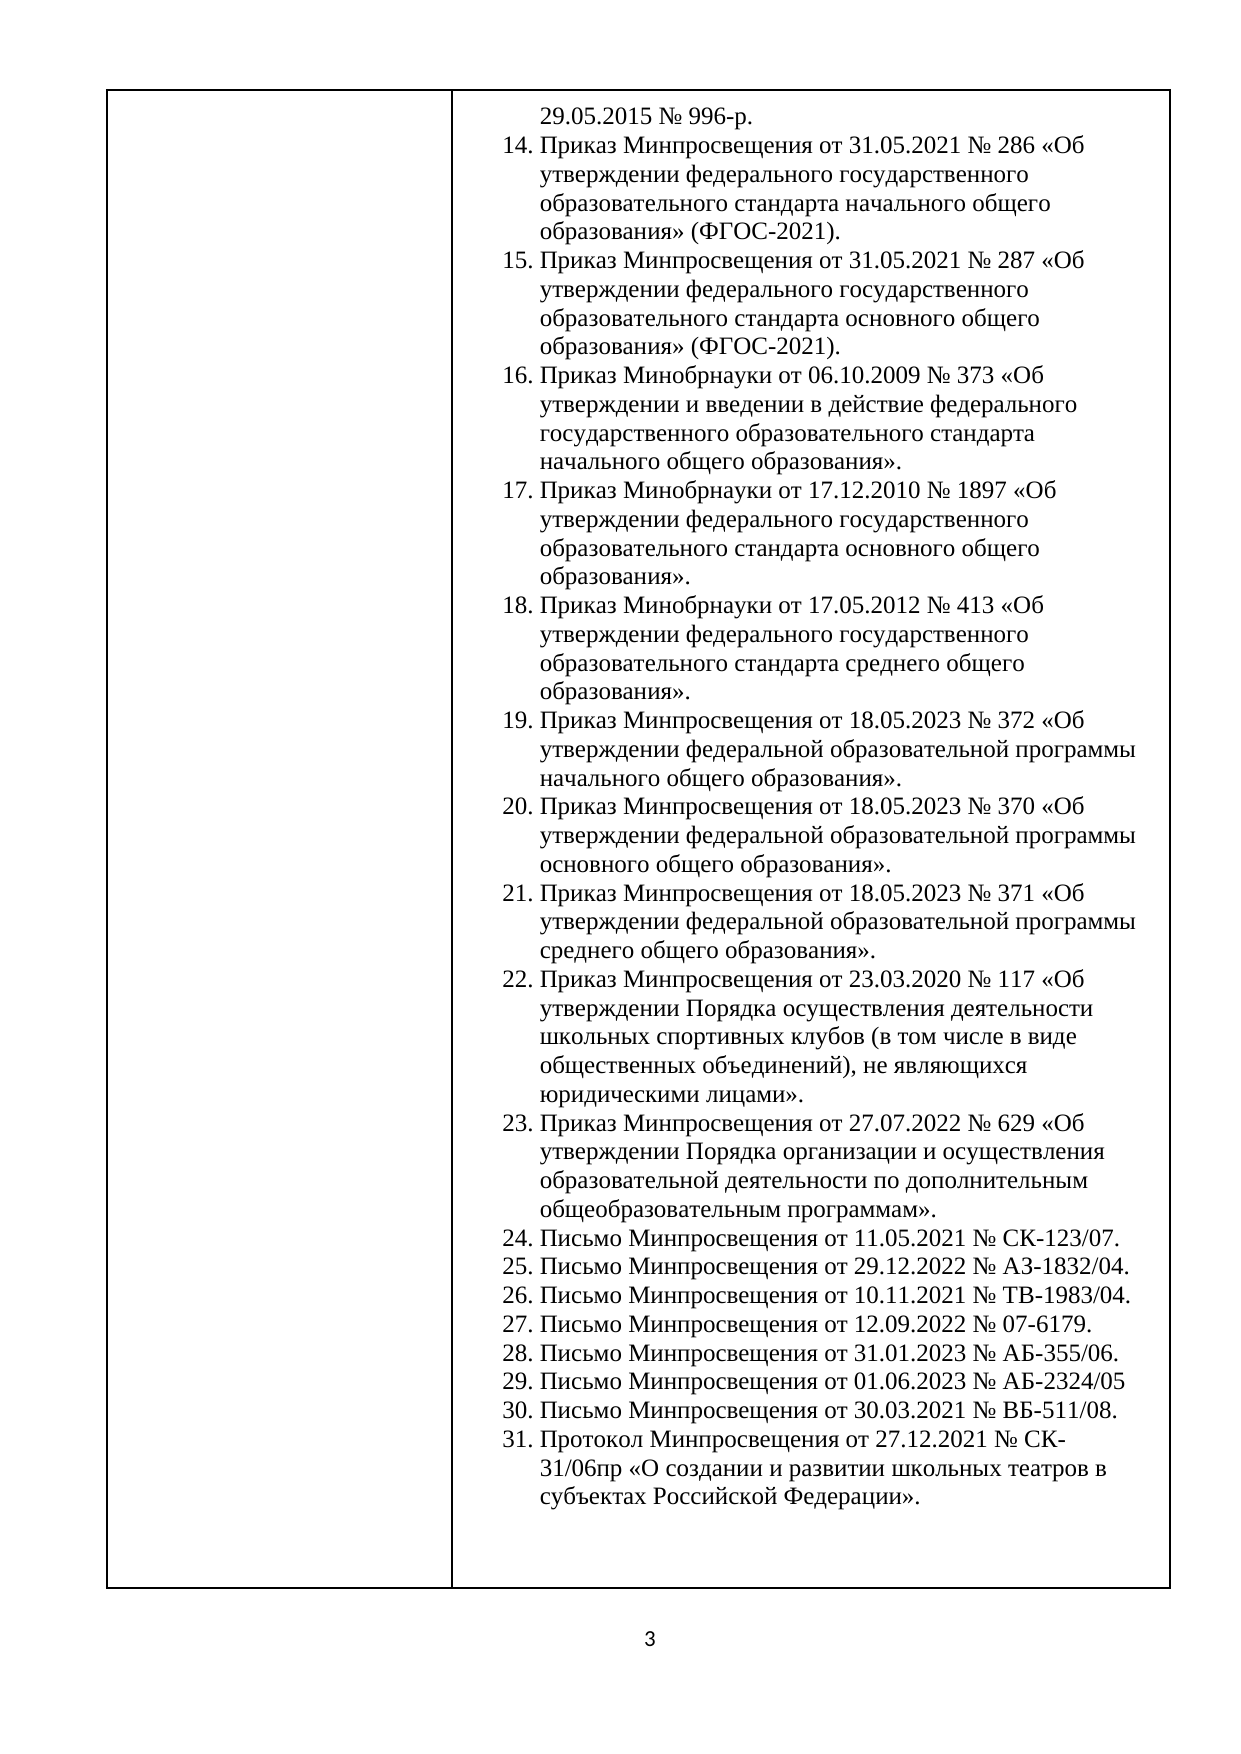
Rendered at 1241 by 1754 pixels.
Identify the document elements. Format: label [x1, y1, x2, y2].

table_cell [453, 91, 1169, 1587]
table_cell [108, 91, 451, 1587]
